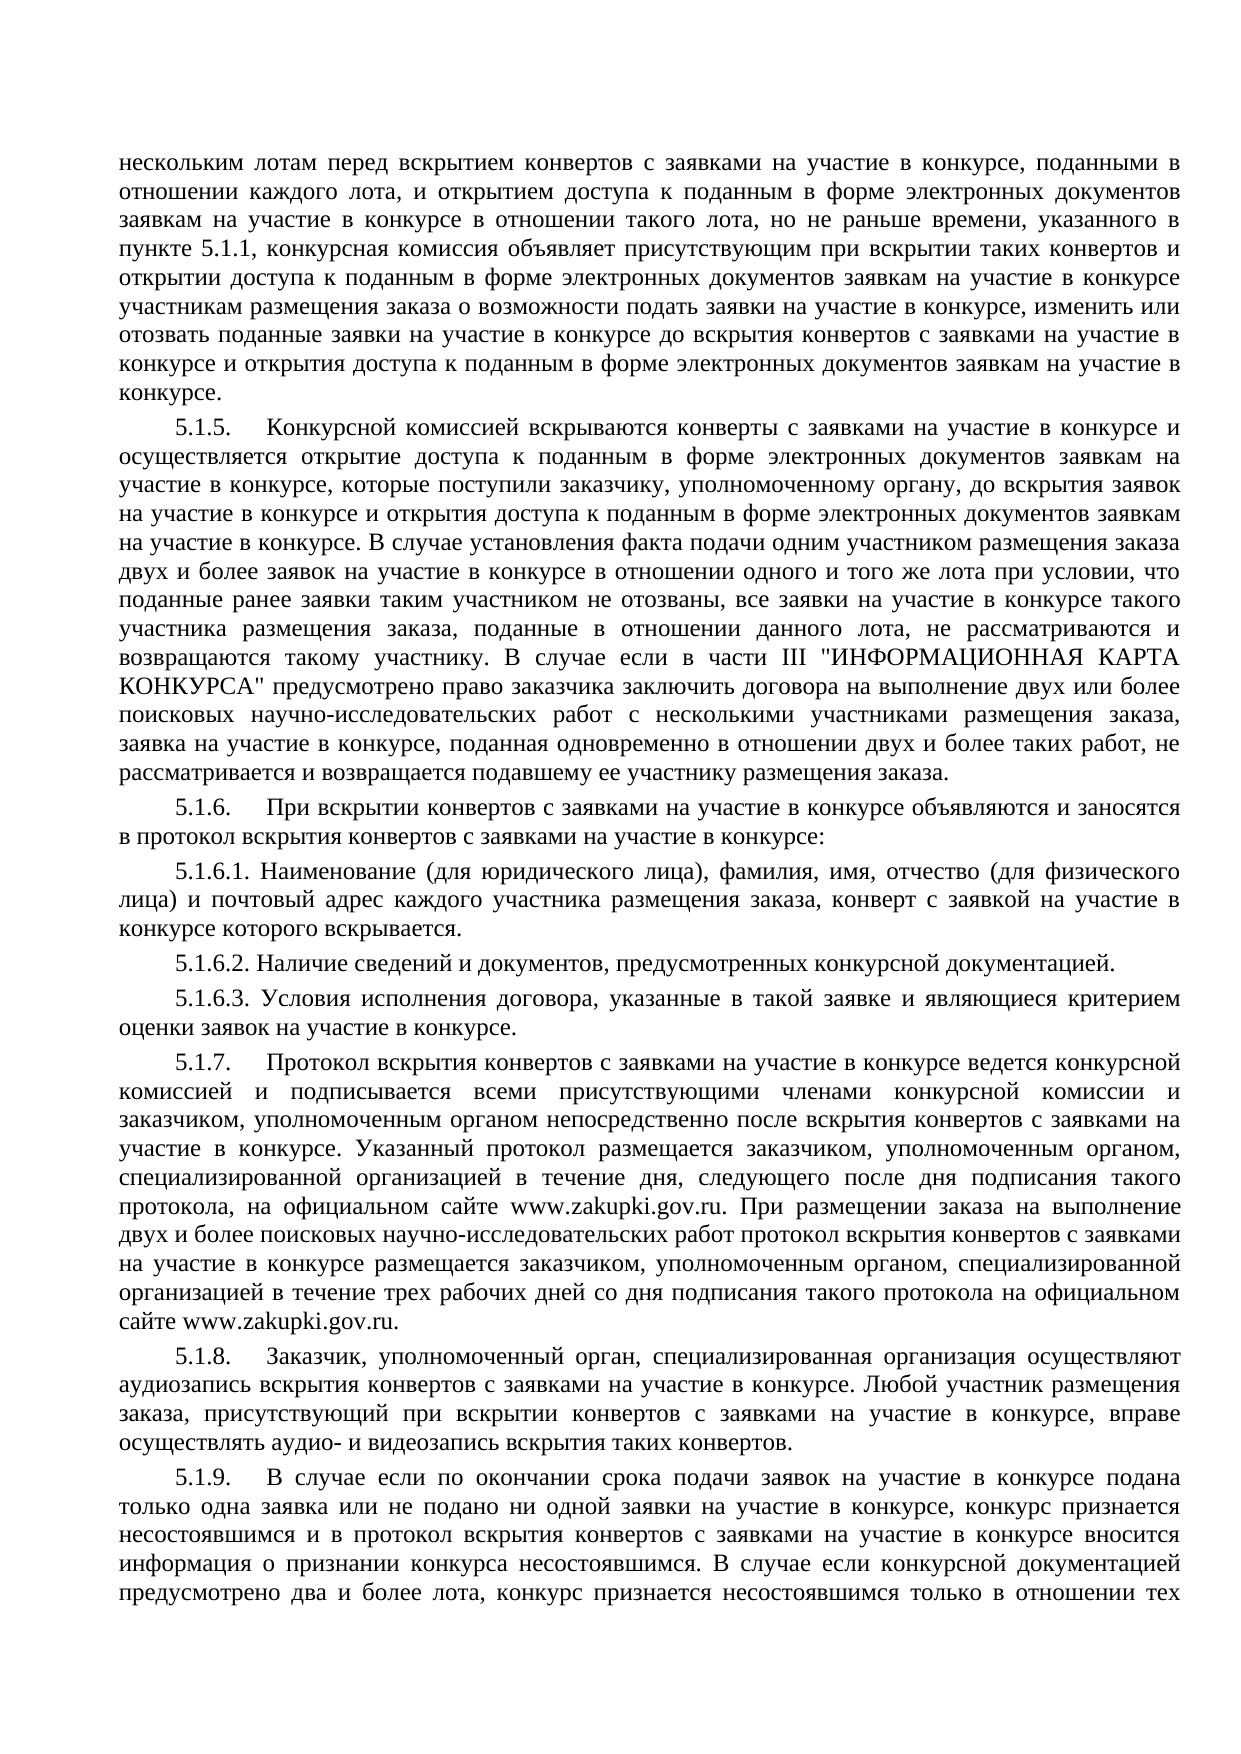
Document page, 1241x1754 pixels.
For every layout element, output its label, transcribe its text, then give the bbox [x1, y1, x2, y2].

text 5.1.6.3. Условия исполнения договора, указанные в такой заявке и являющиеся критерием оценки заявок на участие в конкурсе. [118, 983, 1182, 1041]
text 5.1.8. Заказчик, уполномоченный орган, специализированная организация осуществляют аудиозапись вскрытия конвертов с заявками на участие в конкурсе. Любой участник размещения заказа, присутствующий при вскрытии конвертов с заявками на участие в конкурсе, вправе осуществлять аудио- и видеозапись вскрытия таких конвертов. [118, 1341, 1182, 1456]
text 5.1.7. Протокол вскрытия конвертов с заявками на участие в конкурсе ведется конкурсной комиссией и подписывается всеми присутствующими членами конкурсной комиссии и заказчиком, уполномоченным органом непосредственно после вскрытия конвертов с заявками на участие в конкурсе. Указанный протокол размещается заказчиком, уполномоченным органом, специализированной организацией в течение дня, следующего после дня подписания такого протокола, на официальном сайте www.zakupki.gov.ru. При размещении заказа на выполнение двух и более поисковых научно-исследовательских работ протокол вскрытия конвертов с заявками на участие в конкурсе размещается заказчиком, уполномоченным органом, специализированной организацией в течение трех рабочих дней со дня подписания такого протокола на официальном сайте www.zakupki.gov.ru. [118, 1047, 1182, 1334]
text 5.1.5. Конкурсной комиссией вскрываются конверты с заявками на участие в конкурсе и осуществляется открытие доступа к поданным в форме электронных документов заявкам на участие в конкурсе, которые поступили заказчику, уполномоченному органу, до вскрытия заявок на участие в конкурсе и открытия доступа к поданным в форме электронных документов заявкам на участие в конкурсе. В случае установления факта подачи одним участником размещения заказа двух и более заявок на участие в конкурсе в отношении одного и того же лота при условии, что поданные ранее заявки таким участником не отозваны, все заявки на участие в конкурсе такого участника размещения заказа, поданные в отношении данного лота, не рассматриваются и возвращаются такому участнику. В случае если в части III "ИНФОРМАЦИОННАЯ КАРТА КОНКУРСА" предусмотрено право заказчика заключить договора на выполнение двух или более поисковых научно-исследовательских работ с несколькими участниками размещения заказа, заявка на участие в конкурсе, поданная одновременно в отношении двух и более таких работ, не рассматривается и возвращается подавшему ее участнику размещения заказа. [118, 412, 1182, 786]
text 5.1.6.2. Наличие сведений и документов, предусмотренных конкурсной документацией. [118, 948, 1182, 977]
text 5.1.6. При вскрытии конвертов с заявками на участие в конкурсе объявляются и заносятся в протокол вскрытия конвертов с заявками на участие в конкурсе: [118, 792, 1182, 849]
text 5.1.6.1. Наименование (для юридического лица), фамилия, имя, отчество (для физического лица) и почтовый адрес каждого участника размещения заказа, конверт с заявкой на участие в конкурсе которого вскрывается. [118, 856, 1182, 942]
